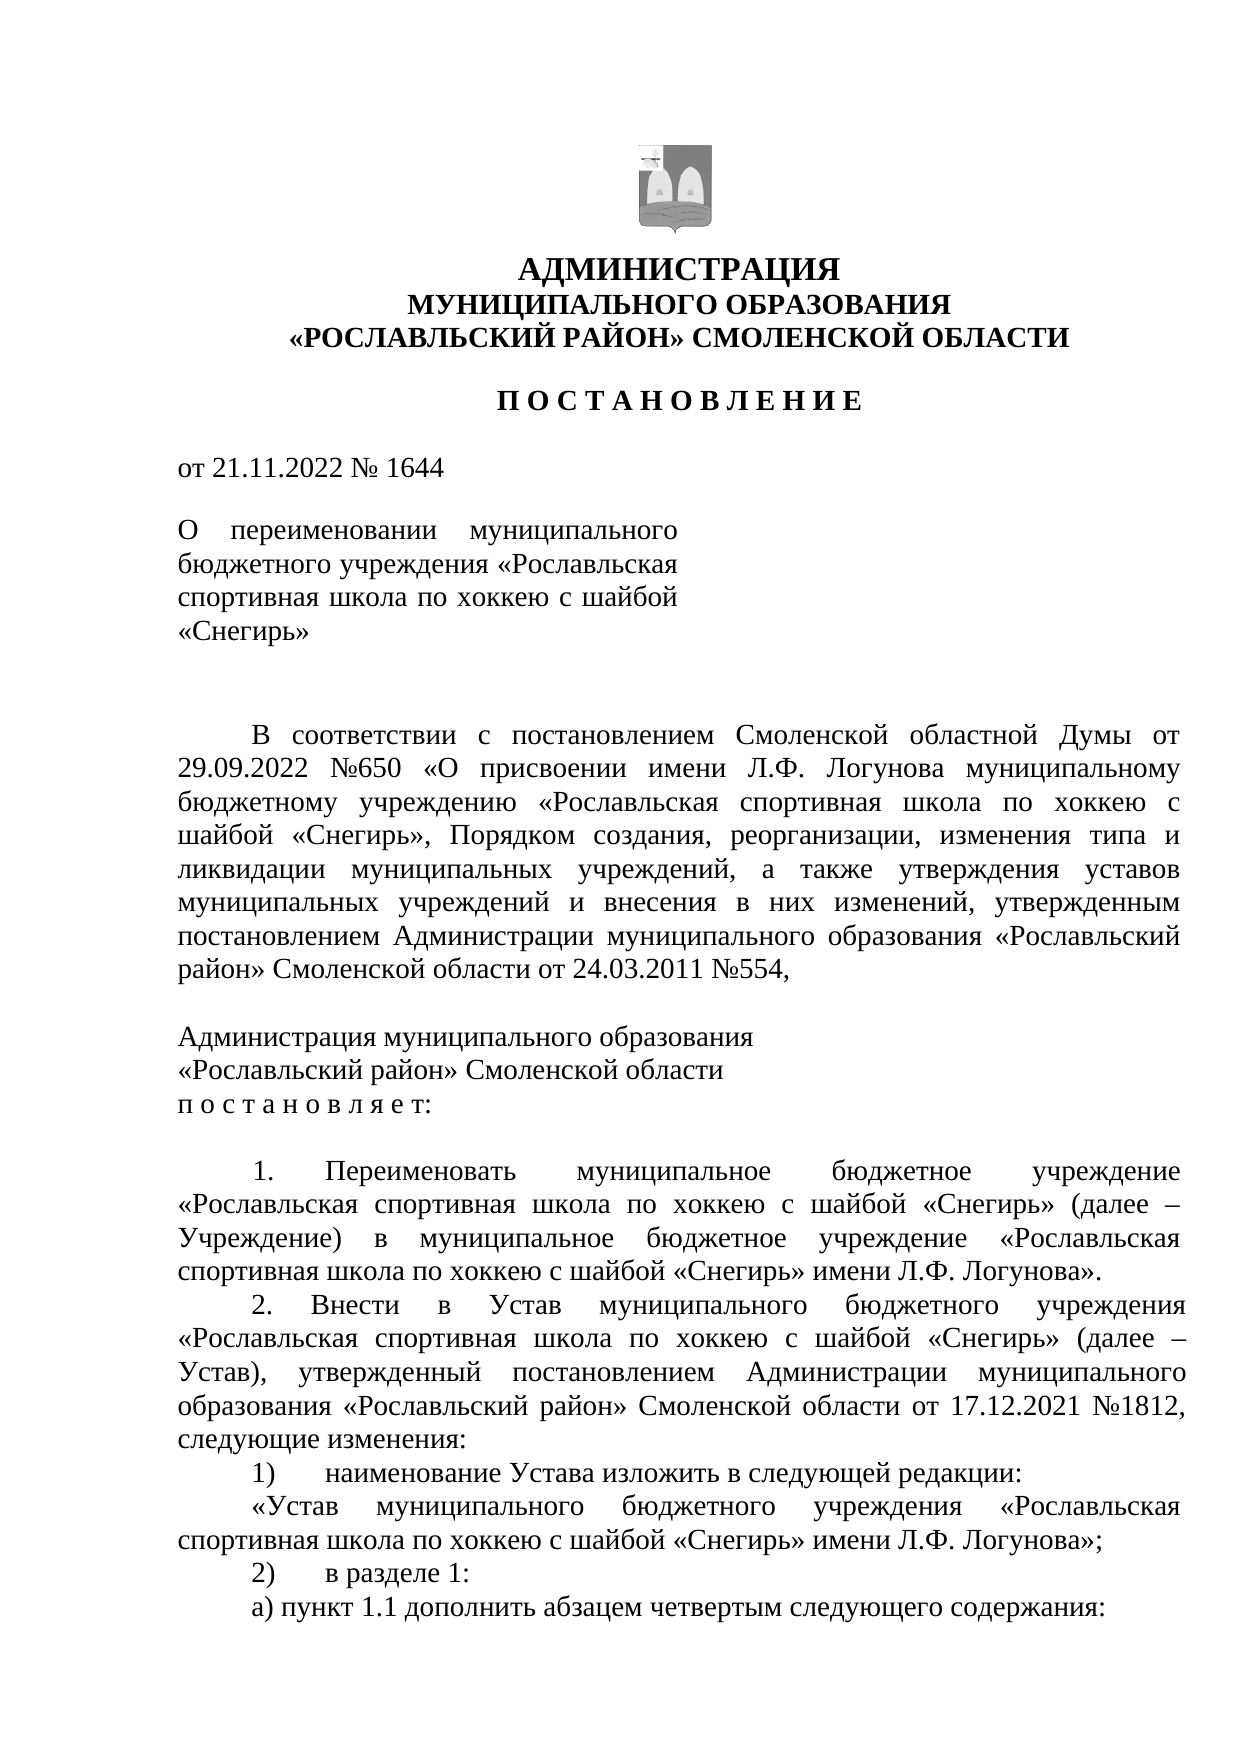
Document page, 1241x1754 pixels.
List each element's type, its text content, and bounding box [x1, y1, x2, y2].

list Переименовать муниципальное бюджетное учреждение «Рославльская спортивная школа по хоккею с шайбой «Снегирь» (далее – Учреждение) в муниципальное бюджетное учреждение «Рославльская спортивная школа по хоккею с шайбой «Снегирь» имени Л.Ф. Логунова». [177, 1153, 1181, 1287]
list МУНИЦИПАЛЬНОГО ОБРАЗОВАНИЯ [177, 287, 1181, 321]
text «Рославльский район» Смоленской области [177, 1052, 1181, 1086]
list наименование Устава изложить в следующей редакции: [177, 1455, 1181, 1488]
list а) пункт 1.1 дополнить абзацем четвертым следующего содержания: [251, 1589, 1181, 1622]
list «РОСЛАВЛЬСКИЙ РАЙОН» СМОЛЕНСКОЙ ОБЛАСТИ [177, 321, 1181, 354]
list в разделе 1: [177, 1555, 1181, 1589]
list П О С Т А Н О В Л Е Н И Е [177, 383, 1181, 416]
text «Устав муниципального бюджетного учреждения «Рославльская спортивная школа по хоккею с шайбой «Снегирь» имени Л.Ф. Логунова»; [177, 1488, 1181, 1555]
list Администрация муниципального образования [177, 1019, 1181, 1052]
text от 21.11.2022 № 1644 [177, 450, 1181, 483]
list В соответствии с постановлением Смоленской областной Думы от 29.09.2022 №650 «О присвоении имени Л.Ф. Логунова муниципальному бюджетному учреждению «Рославльская спортивная школа по хоккею с шайбой «Снегирь», Порядком создания, реорганизации, изменения типа и ликвидации муниципальных учреждений, а также утверждения уставов муниципальных учреждений и внесения в них изменений, утвержденным постановлением Администрации муниципального образования «Рославльский район» Смоленской области от 24.03.2011 №554, [177, 717, 1181, 985]
table_header О переименовании муниципального бюджетного учреждения «Рославльская спортивная школа по хоккею с шайбой «Снегирь» [166, 512, 689, 650]
text 2. Внести в Устав муниципального бюджетного учреждения «Рославльская спортивная школа по хоккею с шайбой «Снегирь» (далее – Устав), утвержденный постановлением Администрации муниципального образования «Рославльский район» Смоленской области от 17.12.2021 №1812, следующие изменения: [177, 1287, 1187, 1455]
text п о с т а н о в л я е т: [177, 1086, 1181, 1119]
list АДМИНИСТРАЦИЯ [177, 249, 1181, 287]
